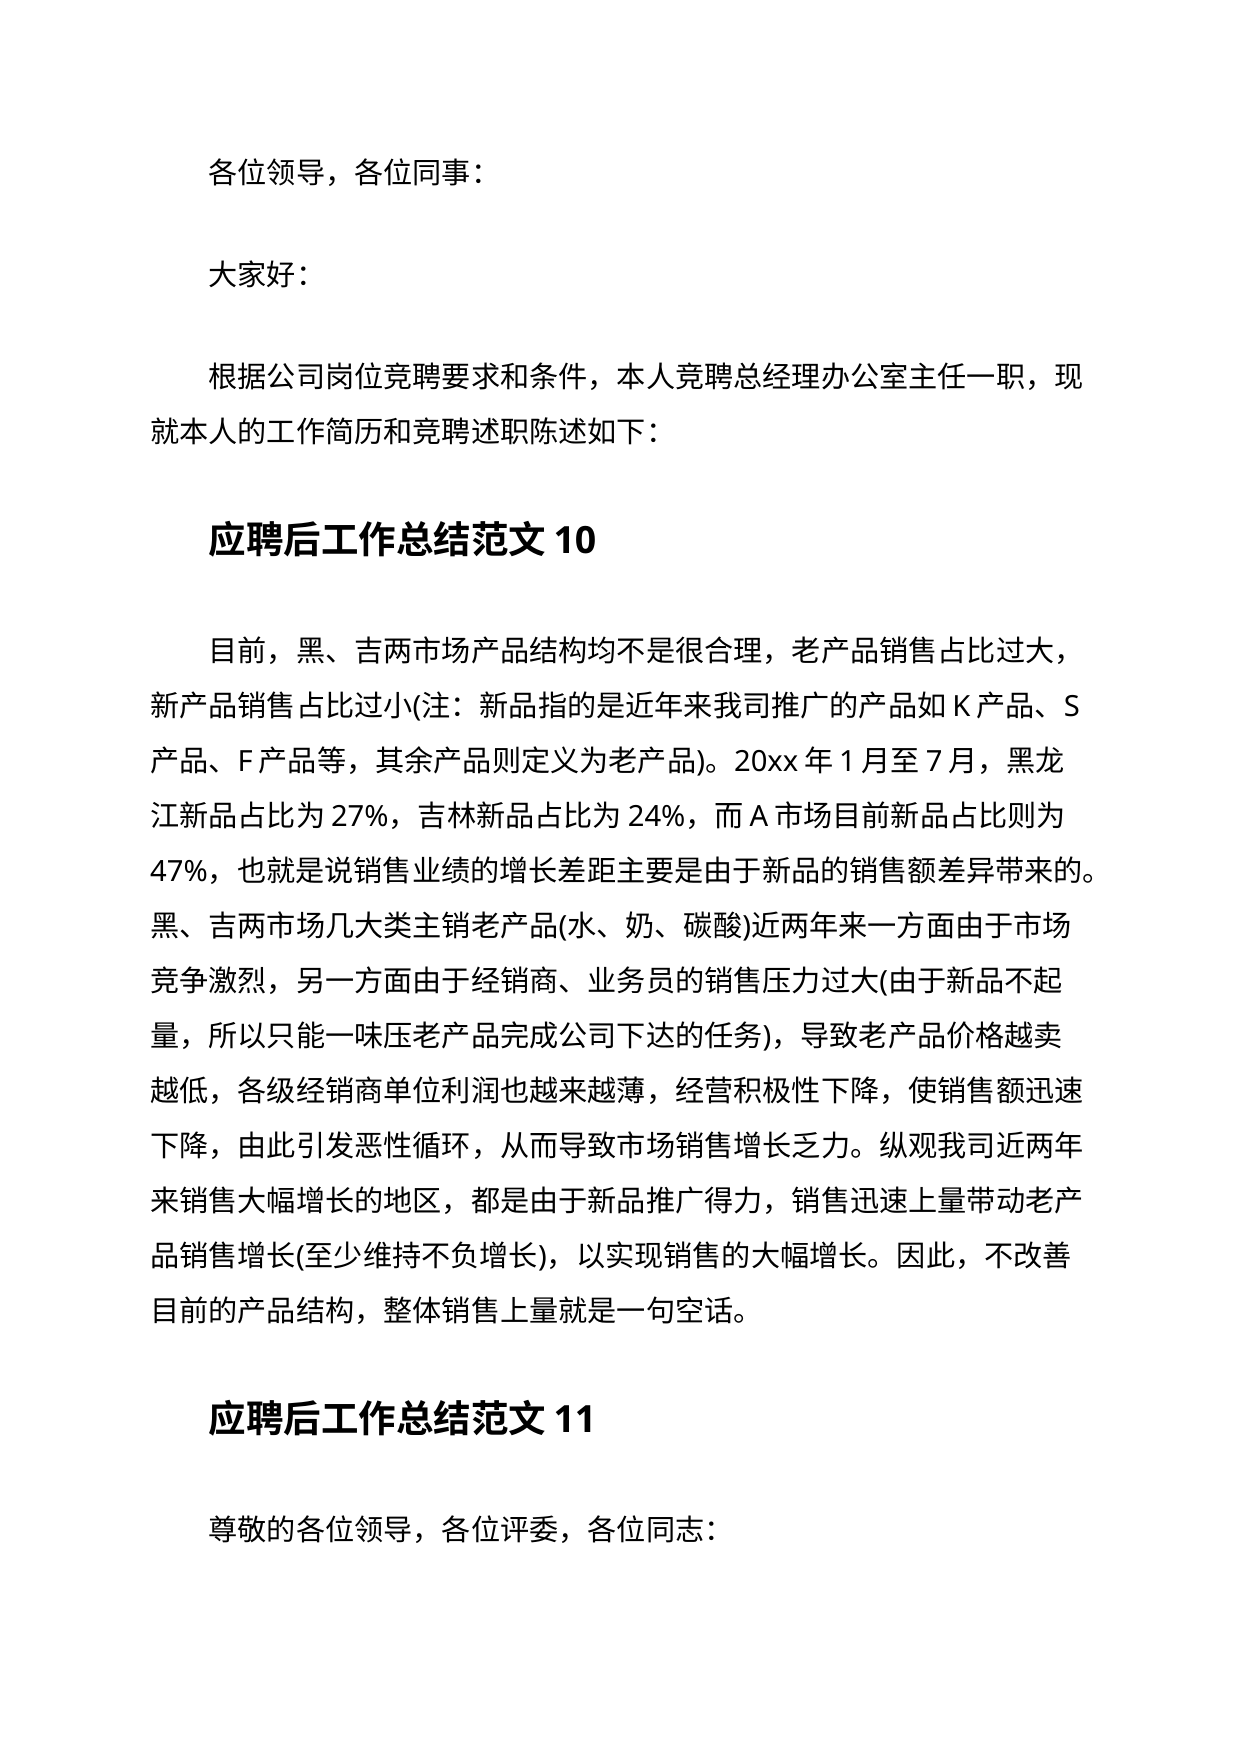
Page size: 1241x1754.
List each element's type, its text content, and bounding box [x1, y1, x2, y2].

text 目前，黑、吉两市场产品结构均不是很合理，老产品销售占比过大，新产品销售占比过小(注：新品指的是近年来我司推广的产品如K产品、S产品、F产品等，其余产品则定义为老产品)。20xx年1月至7月，黑龙江新品占比为27%，吉林新品占比为24%，而A市场目前新品占比则为47%，也就是说销售业绩的增长差距主要是由于新品的销售额差异带来的。黑、吉两市场几大类主销老产品(水、奶、碳酸)近两年来一方面由于市场竞争激烈，另一方面由于经销商、业务员的销售压力过大(由于新品不起量，所以只能一味压老产品完成公司下达的任务)，导致老产品价格越卖越低，各级经销商单位利润也越来越薄，经营积极性下降，使销售额迅速下降，由此引发恶性循环，从而导致市场销售增长乏力。纵观我司近两年来销售大幅增长的地区，都是由于新品推广得力，销售迅速上量带动老产品销售增长(至少维持不负增长)，以实现销售的大幅增长。因此，不改善目前的产品结构，整体销售上量就是一句空话。 [150, 628, 1090, 1330]
text 大家好： [150, 252, 1090, 294]
text 应聘后工作总结范文11 [150, 1389, 1090, 1444]
text 根据公司岗位竞聘要求和条件，本人竞聘总经理办公室主任一职，现就本人的工作简历和竞聘述职陈述如下： [150, 353, 1090, 451]
text 应聘后工作总结范文10 [150, 510, 1090, 565]
text 各位领导，各位同事： [150, 150, 1090, 192]
text 尊敬的各位领导，各位评委，各位同志： [150, 1507, 1090, 1549]
